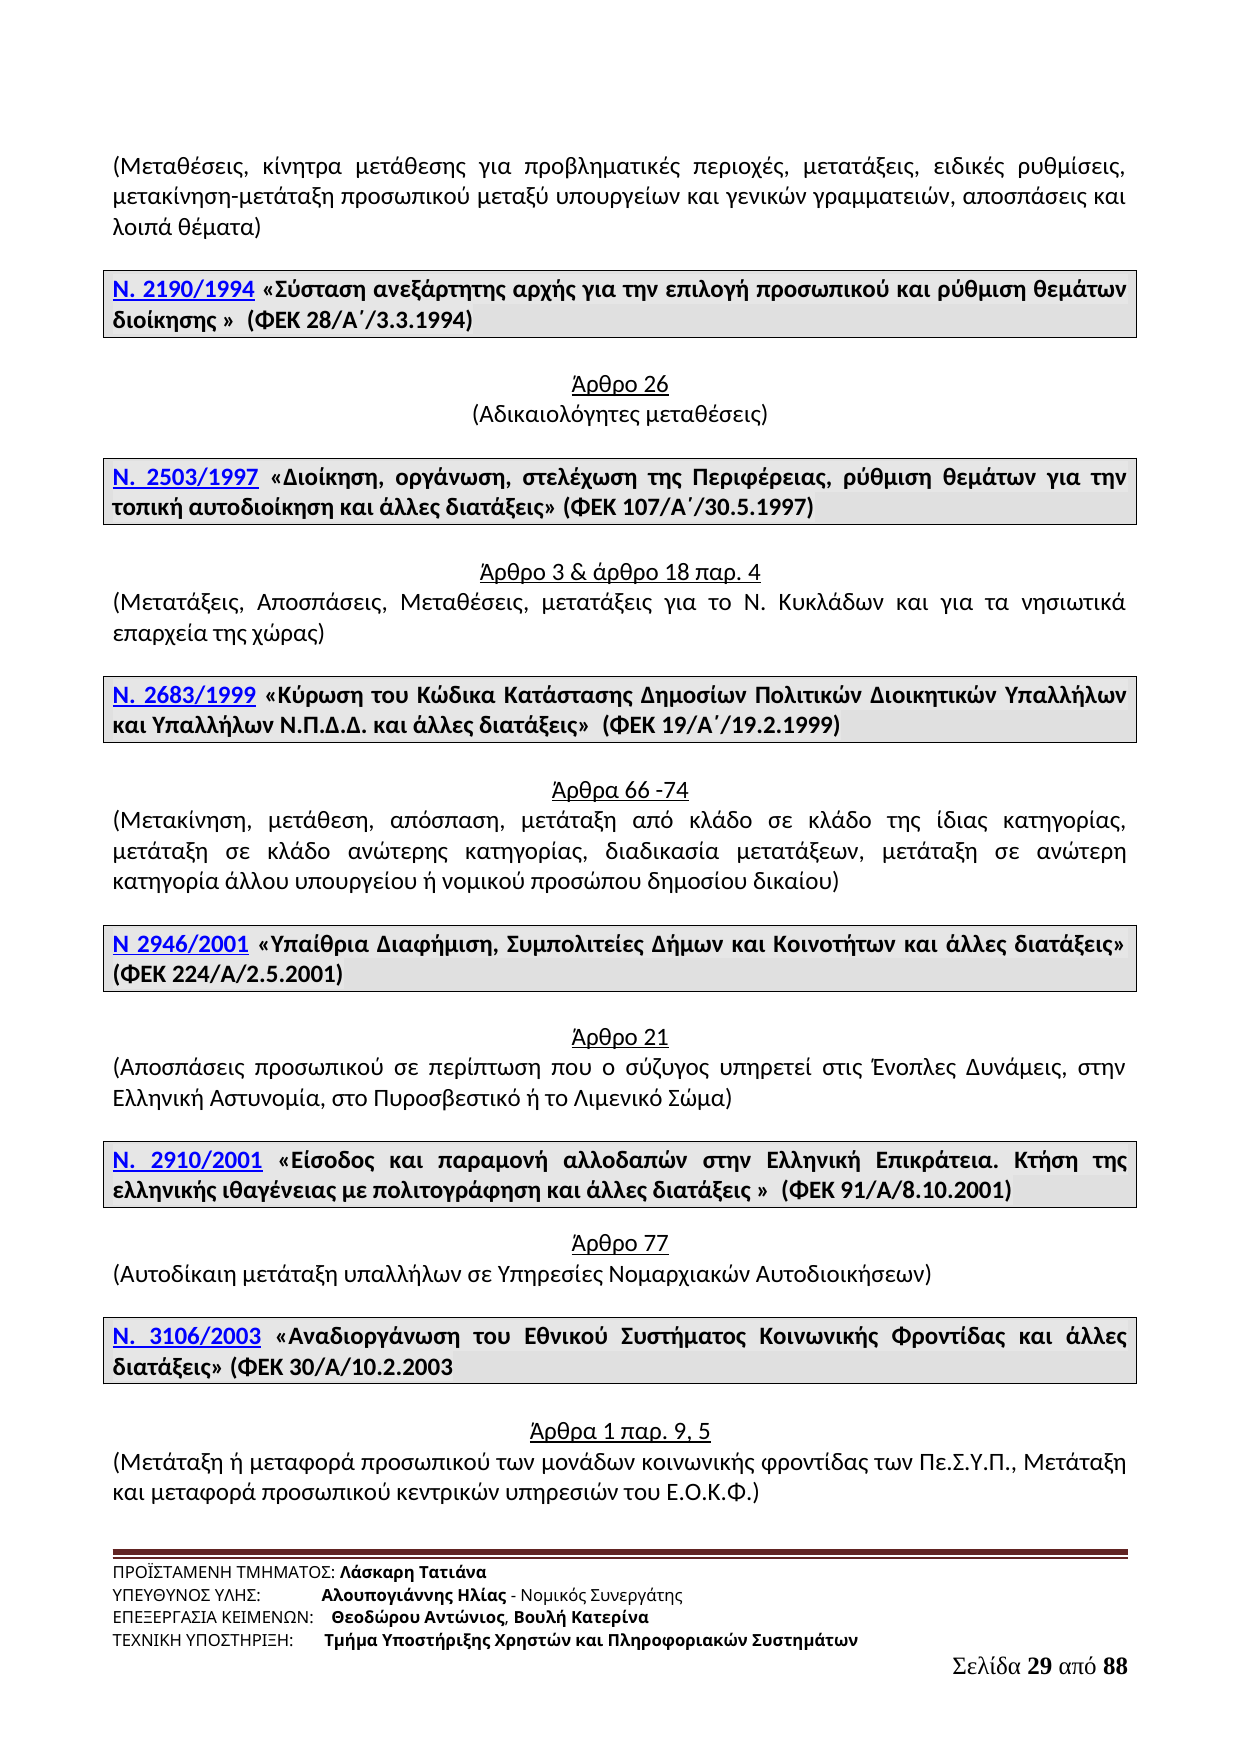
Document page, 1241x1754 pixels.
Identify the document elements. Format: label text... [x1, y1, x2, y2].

text Άρθρο 26 [112, 368, 1128, 399]
text Άρθρα 66 -74 [112, 774, 1128, 804]
text Άρθρο 3 & άρθρο 18 παρ. 4 [112, 556, 1128, 586]
text Ν. 3106/2003 «Αναδιοργάνωση του Εθνικού Συστήματος Κοινωνικής Φροντίδας και άλλες διατάξεις» (ΦΕΚ 30/Α/10.2.2003 [104, 1318, 1136, 1383]
text (Αποσπάσεις προσωπικού σε περίπτωση που ο σύζυγος υπηρετεί στις Ένοπλες Δυνάμεις, στην Ελληνική Αστυνομία, στο Πυροσβεστικό ή το Λιμενικό Σώμα) [112, 1051, 1128, 1112]
text Ν. 2190/1994 «Σύσταση ανεξάρτητης αρχής για την επιλογή προσωπικού και ρύθμιση θεμάτων διοίκησης » (ΦΕΚ 28/Α΄/3.3.1994) [104, 271, 1136, 337]
text Άρθρο 77 [112, 1227, 1128, 1258]
text (Αδικαιολόγητες μεταθέσεις) [112, 399, 1128, 429]
text (Μετακίνηση, μετάθεση, απόσπαση, μετάταξη από κλάδο σε κλάδο της ίδιας κατηγορίας, μετάταξη σε κλάδο ανώτερης κατηγορίας, διαδικασία μετατάξεων, μετάταξη σε ανώτερη κατηγορία άλλου υπουργείου ή νομικού προσώπου δημοσίου δικαίου) [112, 804, 1128, 896]
text Ν. 2910/2001 «Είσοδος και παραμονή αλλοδαπών στην Ελληνική Επικράτεια. Κτήση της ελληνικής ιθαγένειας με πολιτογράφηση και άλλες διατάξεις » (ΦΕΚ 91/Α/8.10.2001) [104, 1142, 1136, 1207]
text (Μετάταξη ή μεταφορά προσωπικού των μονάδων κοινωνικής φροντίδας των Πε.Σ.Υ.Π., Μετάταξη και μεταφορά προσωπικού κεντρικών υπηρεσιών του Ε.Ο.Κ.Φ.) [112, 1446, 1128, 1507]
text Άρθρο 21 [112, 1021, 1128, 1051]
text Ν. 2503/1997 «Διοίκηση, οργάνωση, στελέχωση της Περιφέρειας, ρύθμιση θεμάτων για την τοπική αυτοδιοίκηση και άλλες διατάξεις» (ΦΕΚ 107/Α΄/30.5.1997) [104, 459, 1136, 524]
text (Αυτοδίκαιη μετάταξη υπαλλήλων σε Υπηρεσίες Νομαρχιακών Αυτοδιοικήσεων) [112, 1258, 1128, 1288]
text Άρθρα 1 παρ. 9, 5 [112, 1415, 1128, 1446]
text (Μετατάξεις, Αποσπάσεις, Μεταθέσεις, μετατάξεις για το Ν. Κυκλάδων και για τα νησιωτικά επαρχεία της χώρας) [112, 586, 1128, 647]
text (Μεταθέσεις, κίνητρα μετάθεσης για προβληματικές περιοχές, μετατάξεις, ειδικές ρυθμίσεις, μετακίνηση-μετάταξη προσωπικού μεταξύ υπουργείων και γενικών γραμματειών, αποσπάσεις και λοιπά θέματα) [112, 150, 1128, 242]
text Ν. 2683/1999 «Κύρωση του Κώδικα Κατάστασης Δημοσίων Πολιτικών Διοικητικών Υπαλλήλων και Υπαλλήλων Ν.Π.Δ.Δ. και άλλες διατάξεις» (ΦΕΚ 19/Α΄/19.2.1999) [104, 677, 1136, 742]
text Ν 2946/2001 «Υπαίθρια Διαφήμιση, Συμπολιτείες Δήμων και Κοινοτήτων και άλλες διατάξεις» (ΦΕΚ 224/Α/2.5.2001) [104, 926, 1136, 991]
